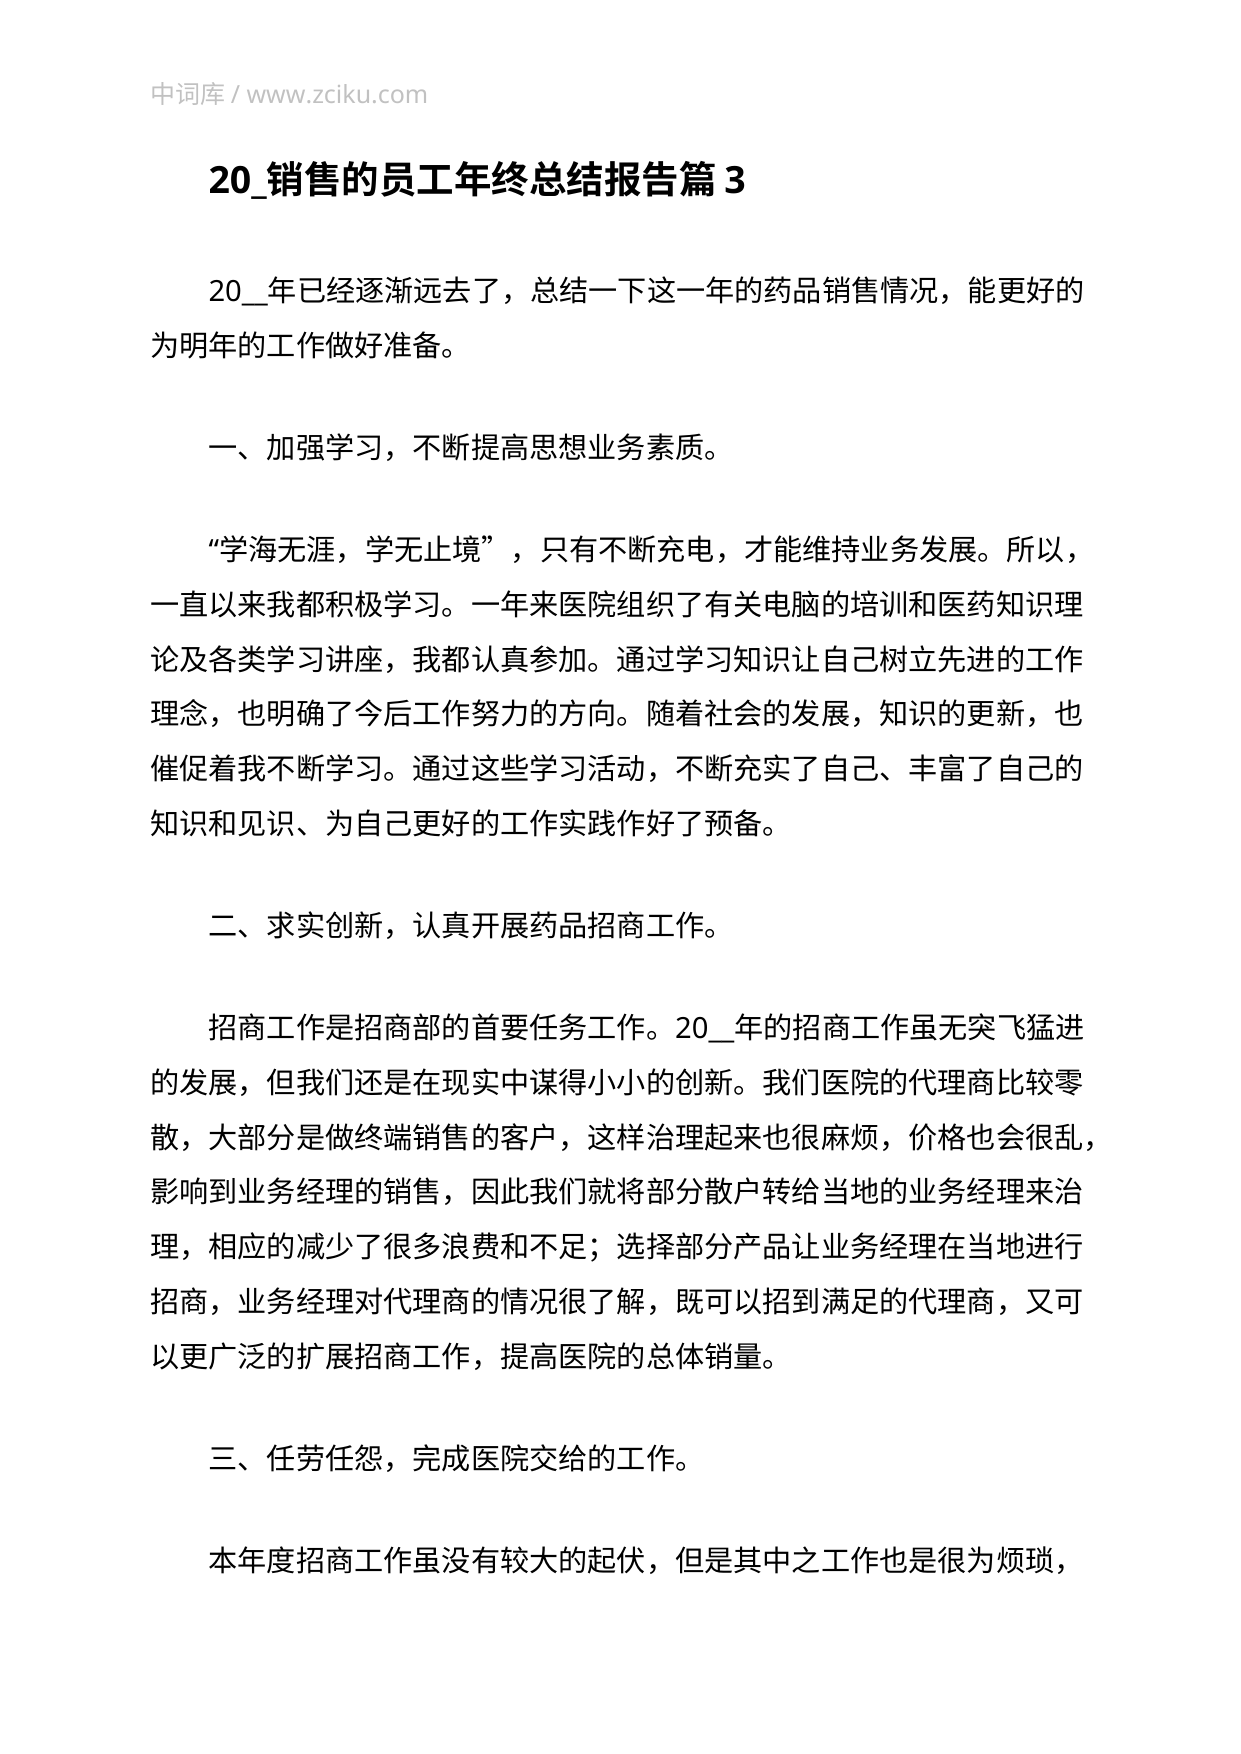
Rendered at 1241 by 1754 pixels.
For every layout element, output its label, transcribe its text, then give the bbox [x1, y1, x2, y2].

text “学海无涯，学无止境”，只有不断充电，才能维持业务发展。所以，一直以来我都积极学习。一年来医院组织了有关电脑的培训和医药知识理论及各类学习讲座，我都认真参加。通过学习知识让自己树立先进的工作理念，也明确了今后工作努力的方向。随着社会的发展，知识的更新，也催促着我不断学习。通过这些学习活动，不断充实了自己、丰富了自己的知识和见识、为自己更好的工作实践作好了预备。 [150, 526, 1090, 843]
text 招商工作是招商部的首要任务工作。20__年的招商工作虽无突飞猛进的发展，但我们还是在现实中谋得小小的创新。我们医院的代理商比较零散，大部分是做终端销售的客户，这样治理起来也很麻烦，价格也会很乱，影响到业务经理的销售，因此我们就将部分散户转给当地的业务经理来治理，相应的减少了很多浪费和不足；选择部分产品让业务经理在当地进行招商，业务经理对代理商的情况很了解，既可以招到满足的代理商，又可以更广泛的扩展招商工作，提高医院的总体销量。 [150, 1004, 1090, 1376]
text 三、任劳任怨，完成医院交给的工作。 [150, 1436, 1090, 1478]
text 一、加强学习，不断提高思想业务素质。 [150, 424, 1090, 467]
text 20__年已经逐渐远去了，总结一下这一年的药品销售情况，能更好的为明年的工作做好准备。 [150, 268, 1090, 365]
text 20_销售的员工年终总结报告篇3 [150, 150, 1090, 204]
text 二、求实创新，认真开展药品招商工作。 [150, 902, 1090, 945]
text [150, 1537, 1090, 1579]
